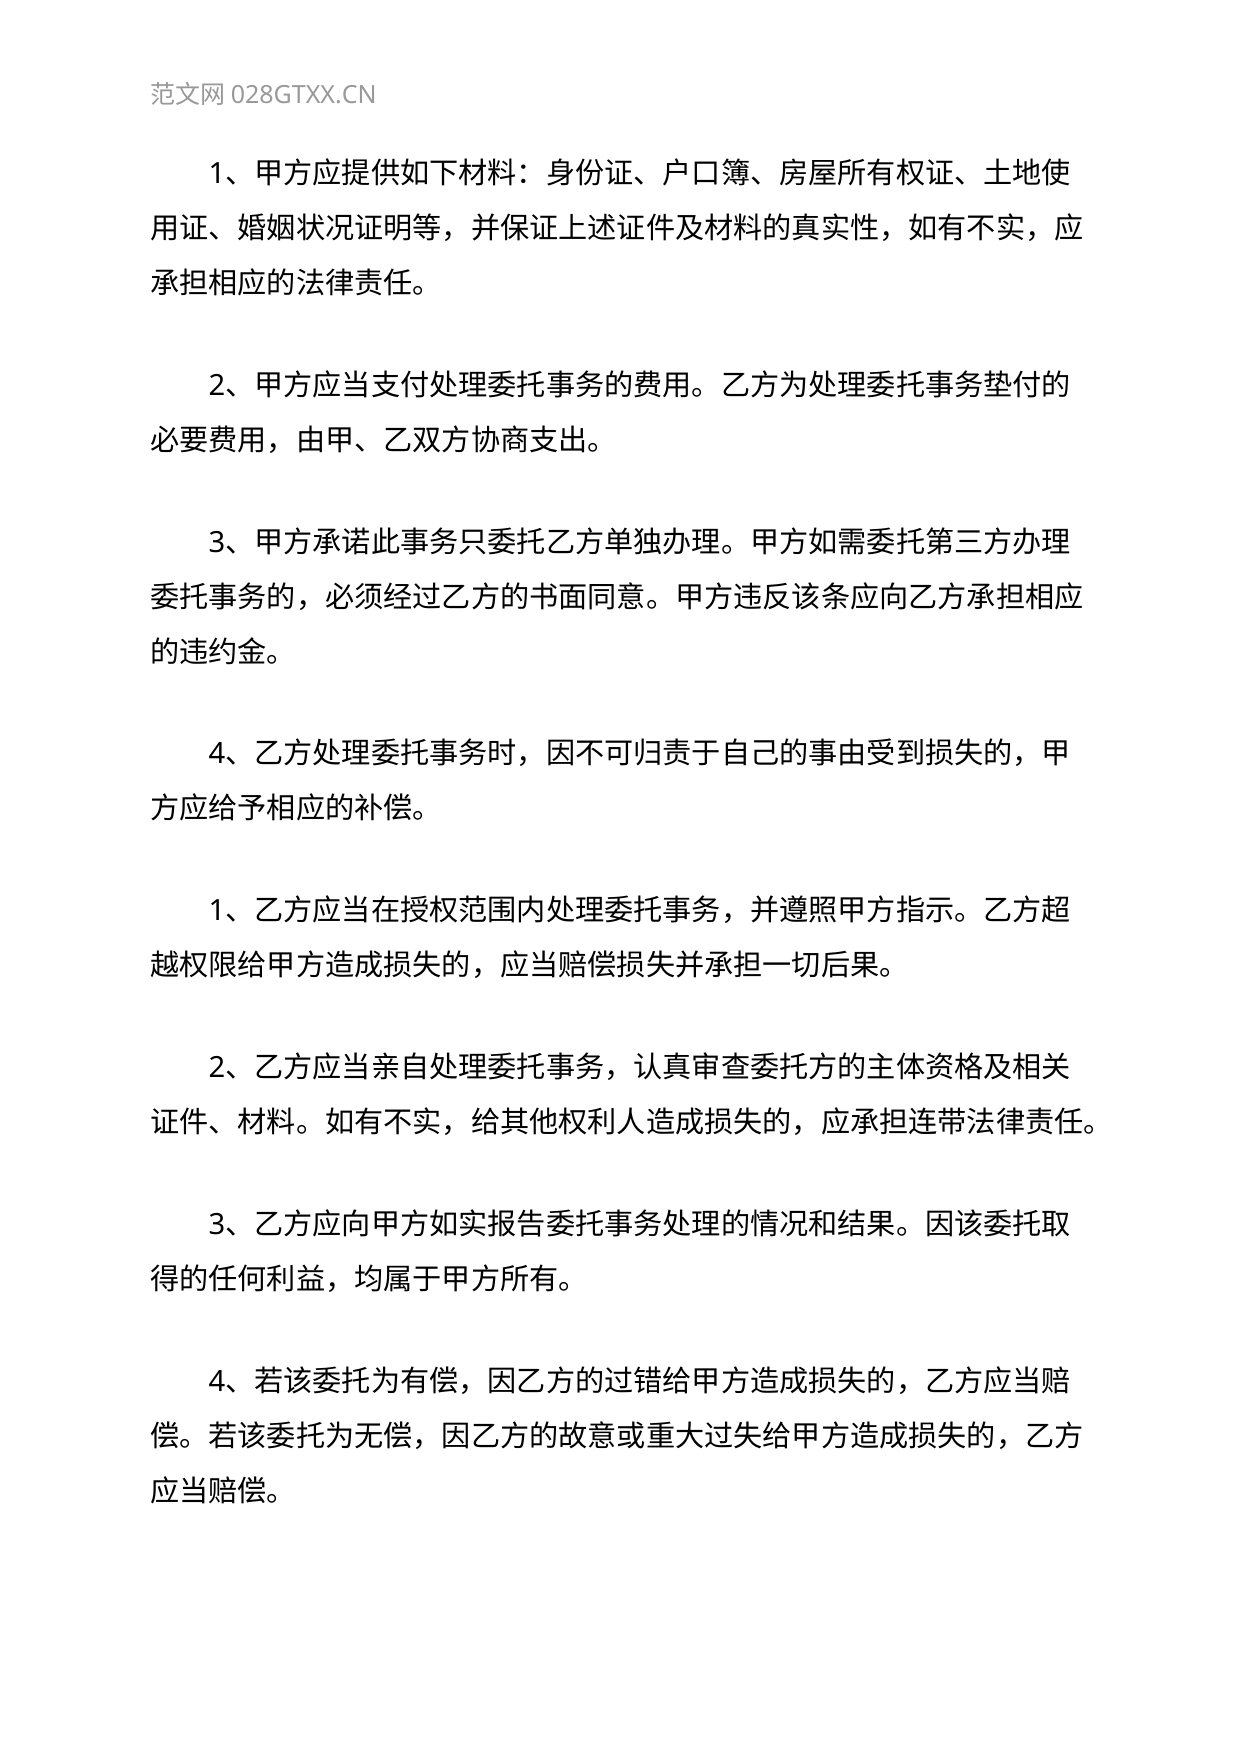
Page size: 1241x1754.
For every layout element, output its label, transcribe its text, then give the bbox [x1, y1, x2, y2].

text 4、乙方处理委托事务时，因不可归责于自己的事由受到损失的，甲方应给予相应的补偿。 [150, 730, 1090, 827]
text 3、乙方应向甲方如实报告委托事务处理的情况和结果。因该委托取得的任何利益，均属于甲方所有。 [150, 1200, 1090, 1298]
text 1、甲方应提供如下材料：身份证、户口簿、房屋所有权证、土地使用证、婚姻状况证明等，并保证上述证件及材料的真实性，如有不实，应承担相应的法律责任。 [150, 150, 1090, 302]
text 1、乙方应当在授权范围内处理委托事务，并遵照甲方指示。乙方超越权限给甲方造成损失的，应当赔偿损失并承担一切后果。 [150, 887, 1090, 984]
text 3、甲方承诺此事务只委托乙方单独办理。甲方如需委托第三方办理委托事务的，必须经过乙方的书面同意。甲方违反该条应向乙方承担相应的违约金。 [150, 518, 1090, 671]
text 2、甲方应当支付处理委托事务的费用。乙方为处理委托事务垫付的必要费用，由甲、乙双方协商支出。 [150, 362, 1090, 459]
text 2、乙方应当亲自处理委托事务，认真审查委托方的主体资格及相关证件、材料。如有不实，给其他权利人造成损失的，应承担连带法律责任。 [150, 1044, 1090, 1141]
text 4、若该委托为有偿，因乙方的过错给甲方造成损失的，乙方应当赔偿。若该委托为无偿，因乙方的故意或重大过失给甲方造成损失的，乙方应当赔偿。 [150, 1357, 1090, 1509]
